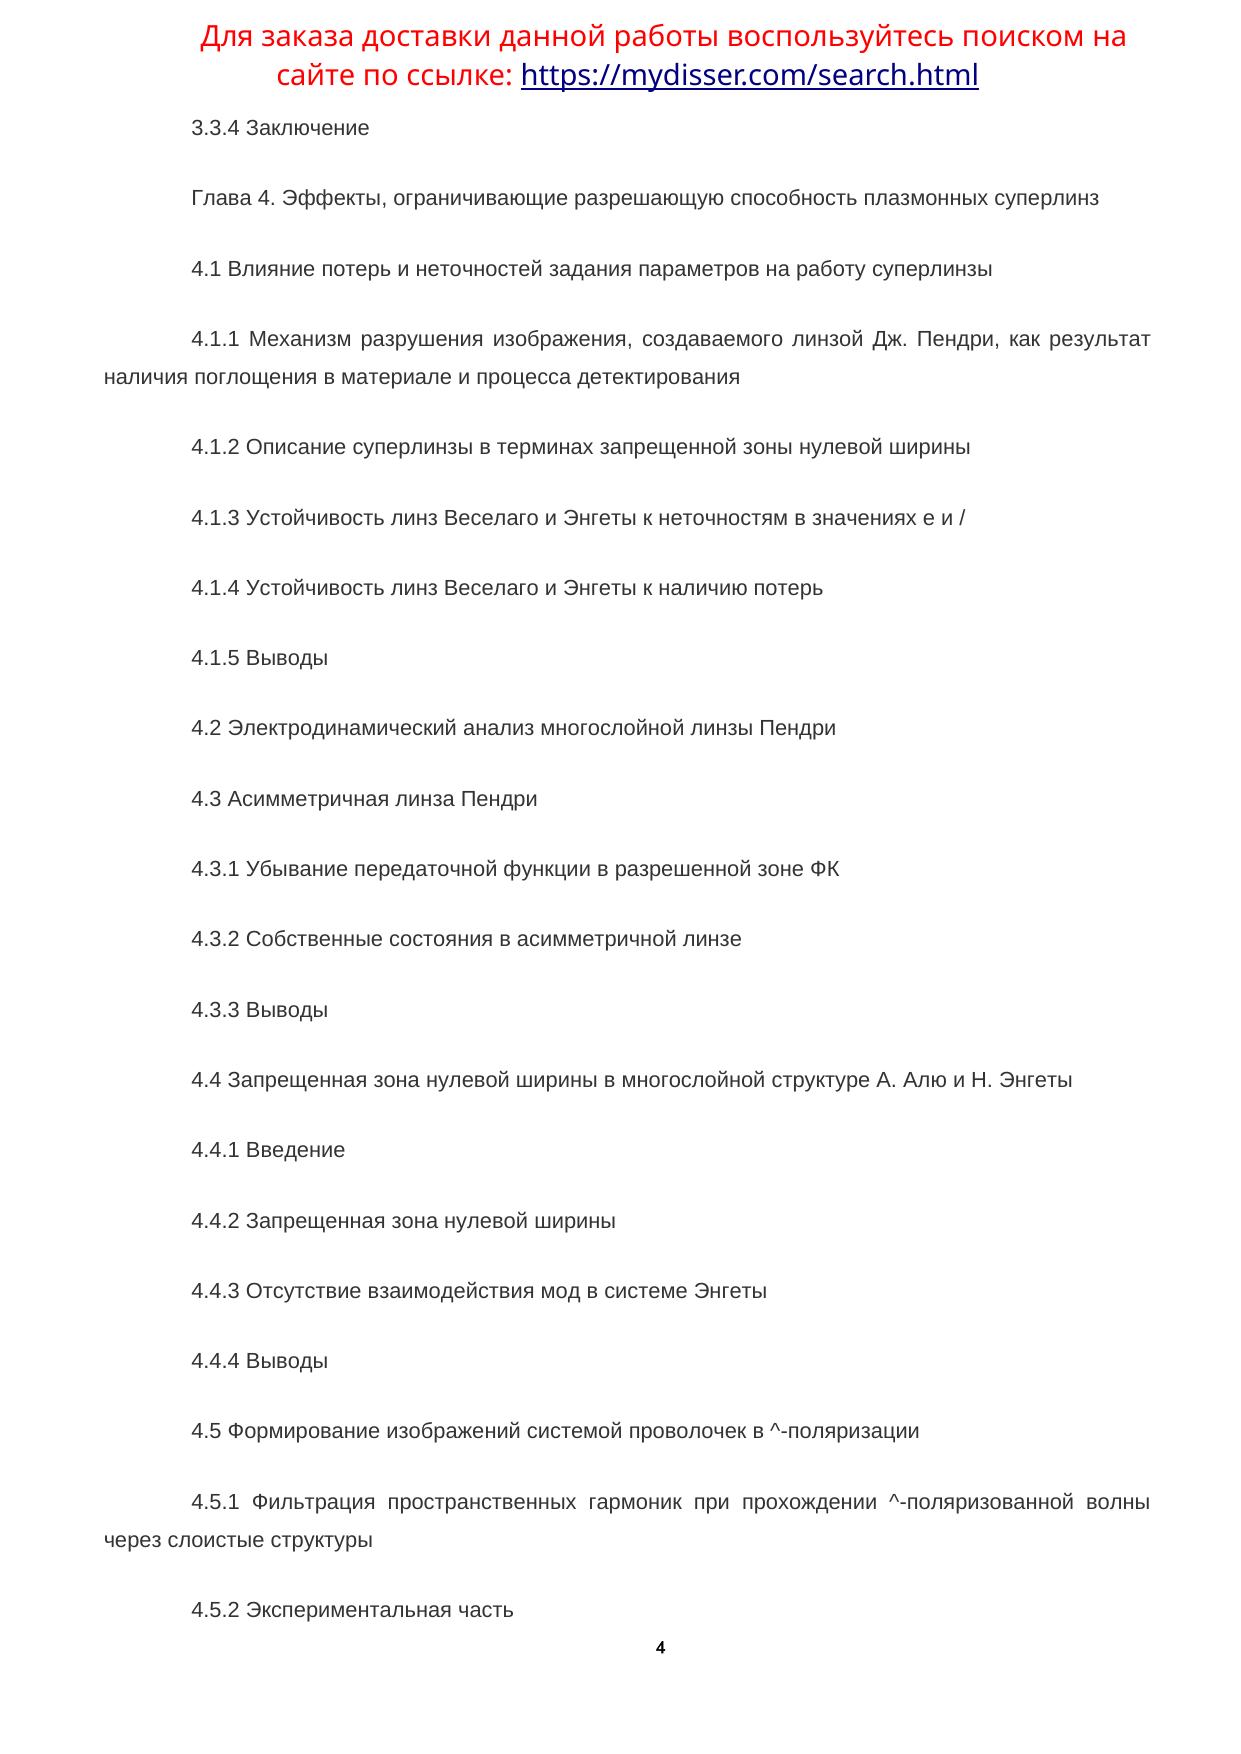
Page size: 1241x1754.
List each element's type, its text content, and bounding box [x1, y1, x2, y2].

text 4.1.5 Выводы [103, 645, 1152, 670]
text 4.1.1 Механизм разрушения изображения, создаваемого линзой Дж. Пендри, как результат наличия поглощения в материале и процесса детектирования [103, 326, 1152, 389]
text 4.4.4 Выводы [103, 1348, 1152, 1373]
text 4.3.3 Выводы [103, 997, 1152, 1022]
text 4.5 Формирование изображений системой проволочек в ^-поляризации [103, 1418, 1152, 1444]
text Глава 4. Эффекты, ограничивающие разрешающую способность плазмонных суперлинз [103, 185, 1152, 211]
text 4.4 Запрещенная зона нулевой ширины в многослойной структуре А. Алю и Н. Энгеты [103, 1067, 1152, 1092]
text 4.3 Асимметричная линза Пендри [103, 786, 1152, 811]
text 4.3.2 Собственные состояния в асимметричной линзе [103, 926, 1152, 951]
text 4.2 Электродинамический анализ многослойной линзы Пендри [103, 715, 1152, 741]
text 4.4.3 Отсутствие взаимодействия мод в системе Энгеты [103, 1278, 1152, 1303]
text 4.3.1 Убывание передаточной функции в разрешенной зоне ФК [103, 856, 1152, 881]
text 4.1.3 Устойчивость линз Веселаго и Энгеты к неточностям в значениях е и / [103, 504, 1152, 529]
text 4.1.4 Устойчивость линз Веселаго и Энгеты к наличию потерь [103, 575, 1152, 600]
text 3.3.4 Заключение [103, 115, 1152, 140]
text 4.1 Влияние потерь и неточностей задания параметров на работу суперлинзы [103, 256, 1152, 281]
text 4.1.2 Описание суперлинзы в терминах запрещенной зоны нулевой ширины [103, 434, 1152, 459]
text 4.4.2 Запрещенная зона нулевой ширины [103, 1207, 1152, 1233]
text 4.5.2 Экспериментальная часть [103, 1597, 1152, 1622]
text 4.4.1 Введение [103, 1137, 1152, 1162]
text 4.5.1 Фильтрация пространственных гармоник при прохождении ^-поляризованной волны через слоистые структуры [103, 1489, 1152, 1552]
